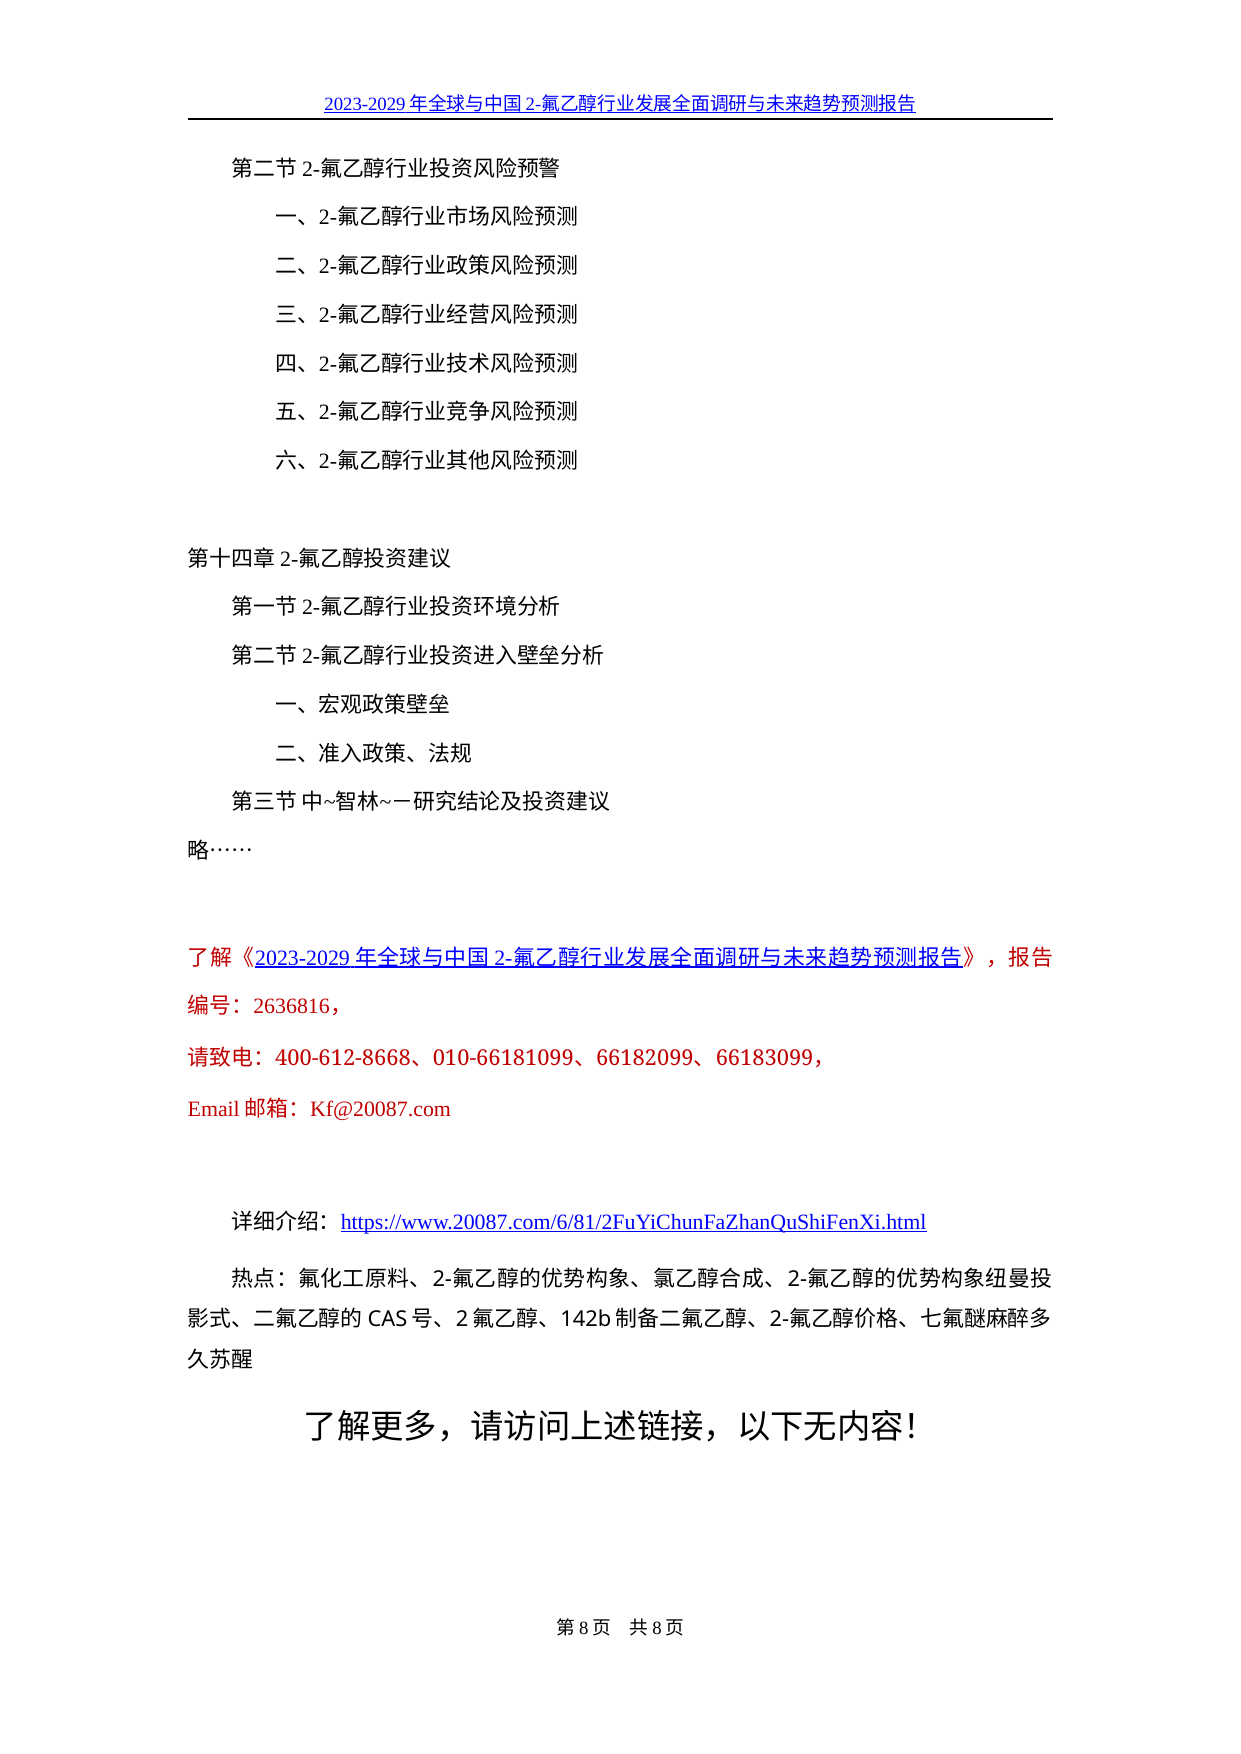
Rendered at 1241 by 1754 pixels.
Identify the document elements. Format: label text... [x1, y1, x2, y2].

text 了解《2023-2029年全球与中国2-氟乙醇行业发展全面调研与未来趋势预测报告》，报告编号：2636816， [187, 939, 1053, 1020]
text 热点：氟化工原料、2-氟乙醇的优势构象、氯乙醇合成、2-氟乙醇的优势构象纽曼投影式、二氟乙醇的CAS号、2氟乙醇、142b制备二氟乙醇、2-氟乙醇价格、七氟醚麻醉多久苏醒 [187, 1261, 1053, 1374]
text Email邮箱：Kf@20087.com [187, 1091, 1053, 1123]
text 详细介绍：https://www.20087.com/6/81/2FuYiChunFaZhanQuShiFenXi.html [187, 1204, 1053, 1236]
title 了解更多，请访问上述链接，以下无内容！ [187, 1392, 1053, 1457]
text 请致电：400-612-8668、010-66181099、66182099、66183099， [187, 1039, 1053, 1072]
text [187, 150, 1053, 865]
